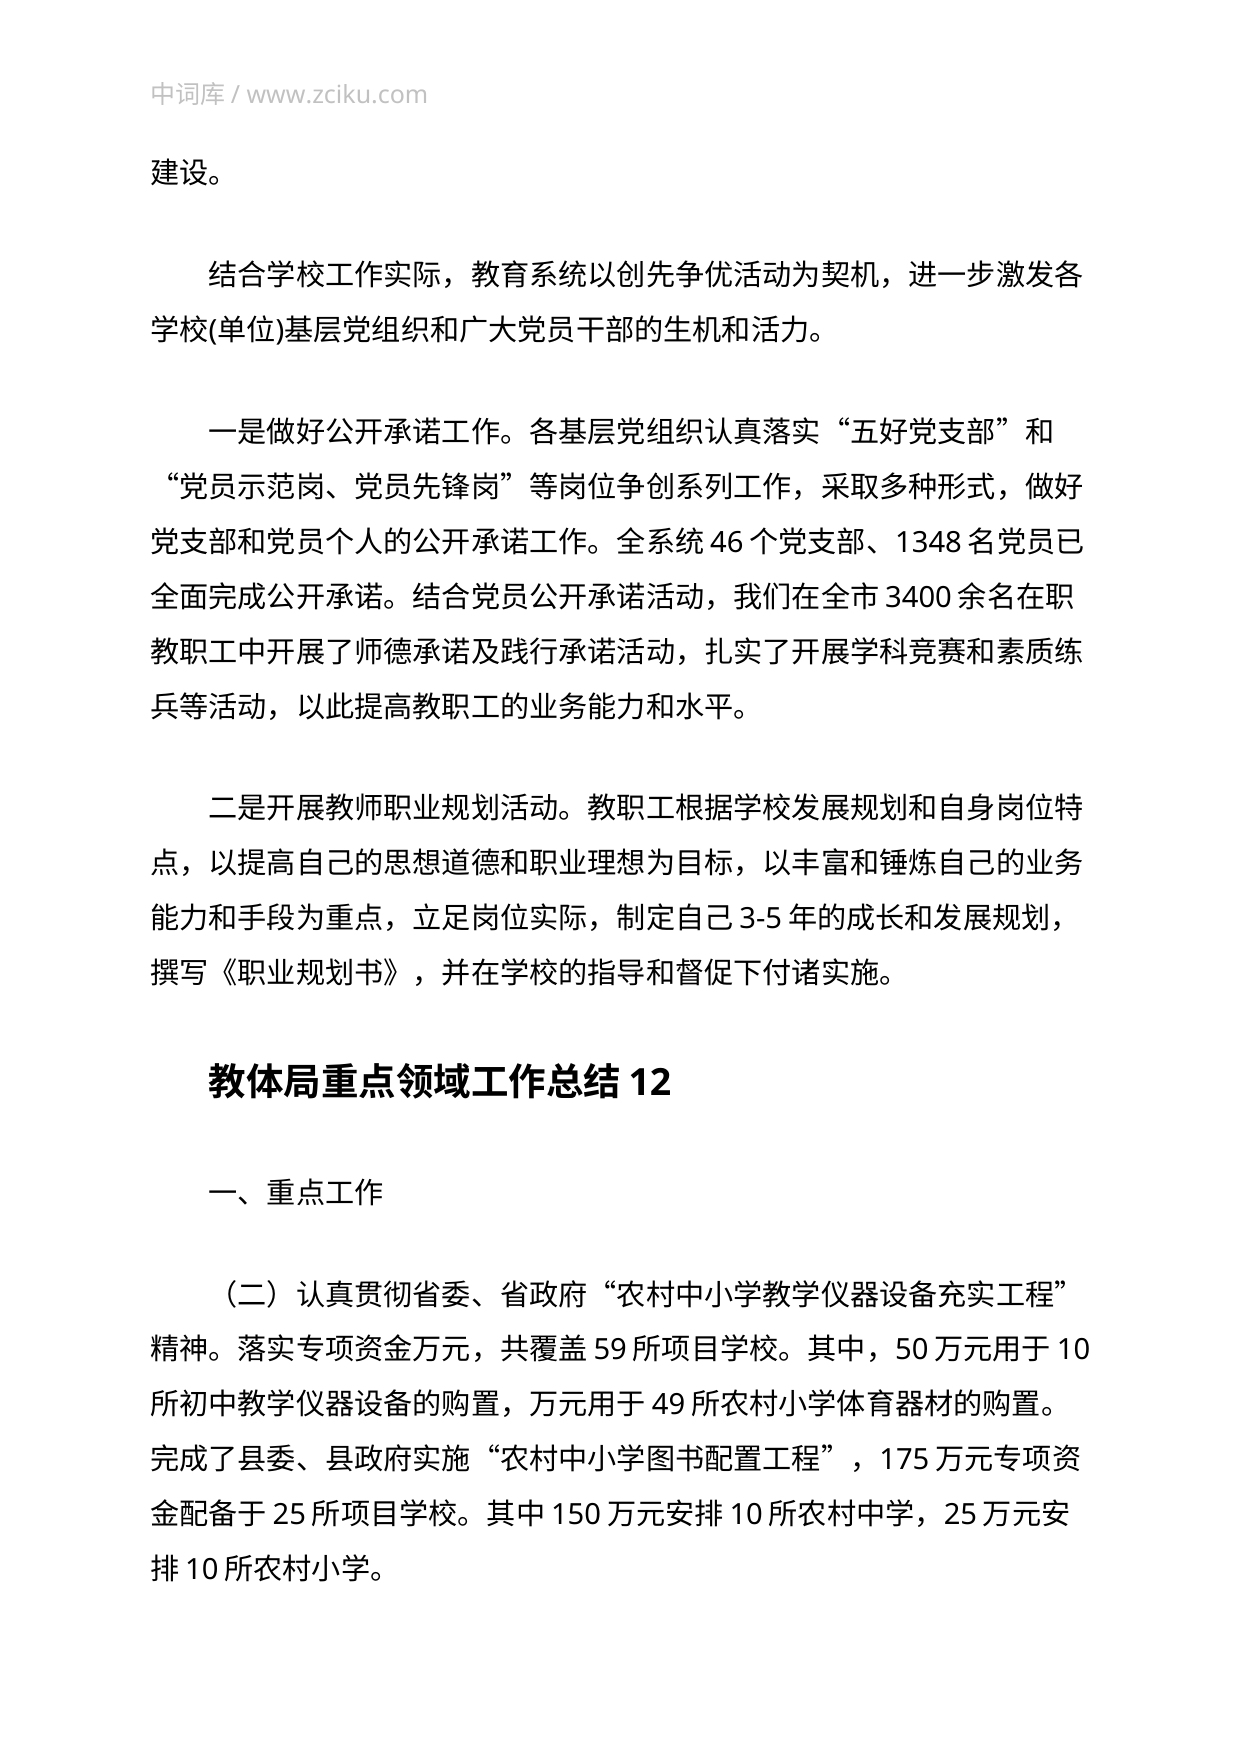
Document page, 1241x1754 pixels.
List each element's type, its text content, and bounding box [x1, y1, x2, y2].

text 教体局重点领域工作总结12 [150, 1052, 1090, 1106]
text 二是开展教师职业规划活动。教职工根据学校发展规划和自身岗位特点，以提高自己的思想道德和职业理想为目标，以丰富和锤炼自己的业务能力和手段为重点，立足岗位实际，制定自己3-5年的成长和发展规划，撰写《职业规划书》，并在学校的指导和督促下付诸实施。 [150, 785, 1090, 992]
text （二）认真贯彻省委、省政府“农村中小学教学仪器设备充实工程”精神。落实专项资金万元，共覆盖59所项目学校。其中，50万元用于10所初中教学仪器设备的购置，万元用于49所农村小学体育器材的购置。完成了县委、县政府实施“农村中小学图书配置工程”，175万元专项资金配备于25所项目学校。其中150万元安排10所农村中学，25万元安排10所农村小学。 [150, 1271, 1090, 1588]
text 一、重点工作 [150, 1169, 1090, 1212]
text 一是做好公开承诺工作。各基层党组织认真落实“五好党支部”和“党员示范岗、党员先锋岗”等岗位争创系列工作，采取多种形式，做好党支部和党员个人的公开承诺工作。全系统46个党支部、1348名党员已全面完成公开承诺。结合党员公开承诺活动，我们在全市3400余名在职教职工中开展了师德承诺及践行承诺活动，扎实了开展学科竞赛和素质练兵等活动，以此提高教职工的业务能力和水平。 [150, 409, 1090, 726]
text 结合学校工作实际，教育系统以创先争优活动为契机，进一步激发各学校(单位)基层党组织和广大党员干部的生机和活力。 [150, 252, 1090, 349]
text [150, 150, 1090, 192]
